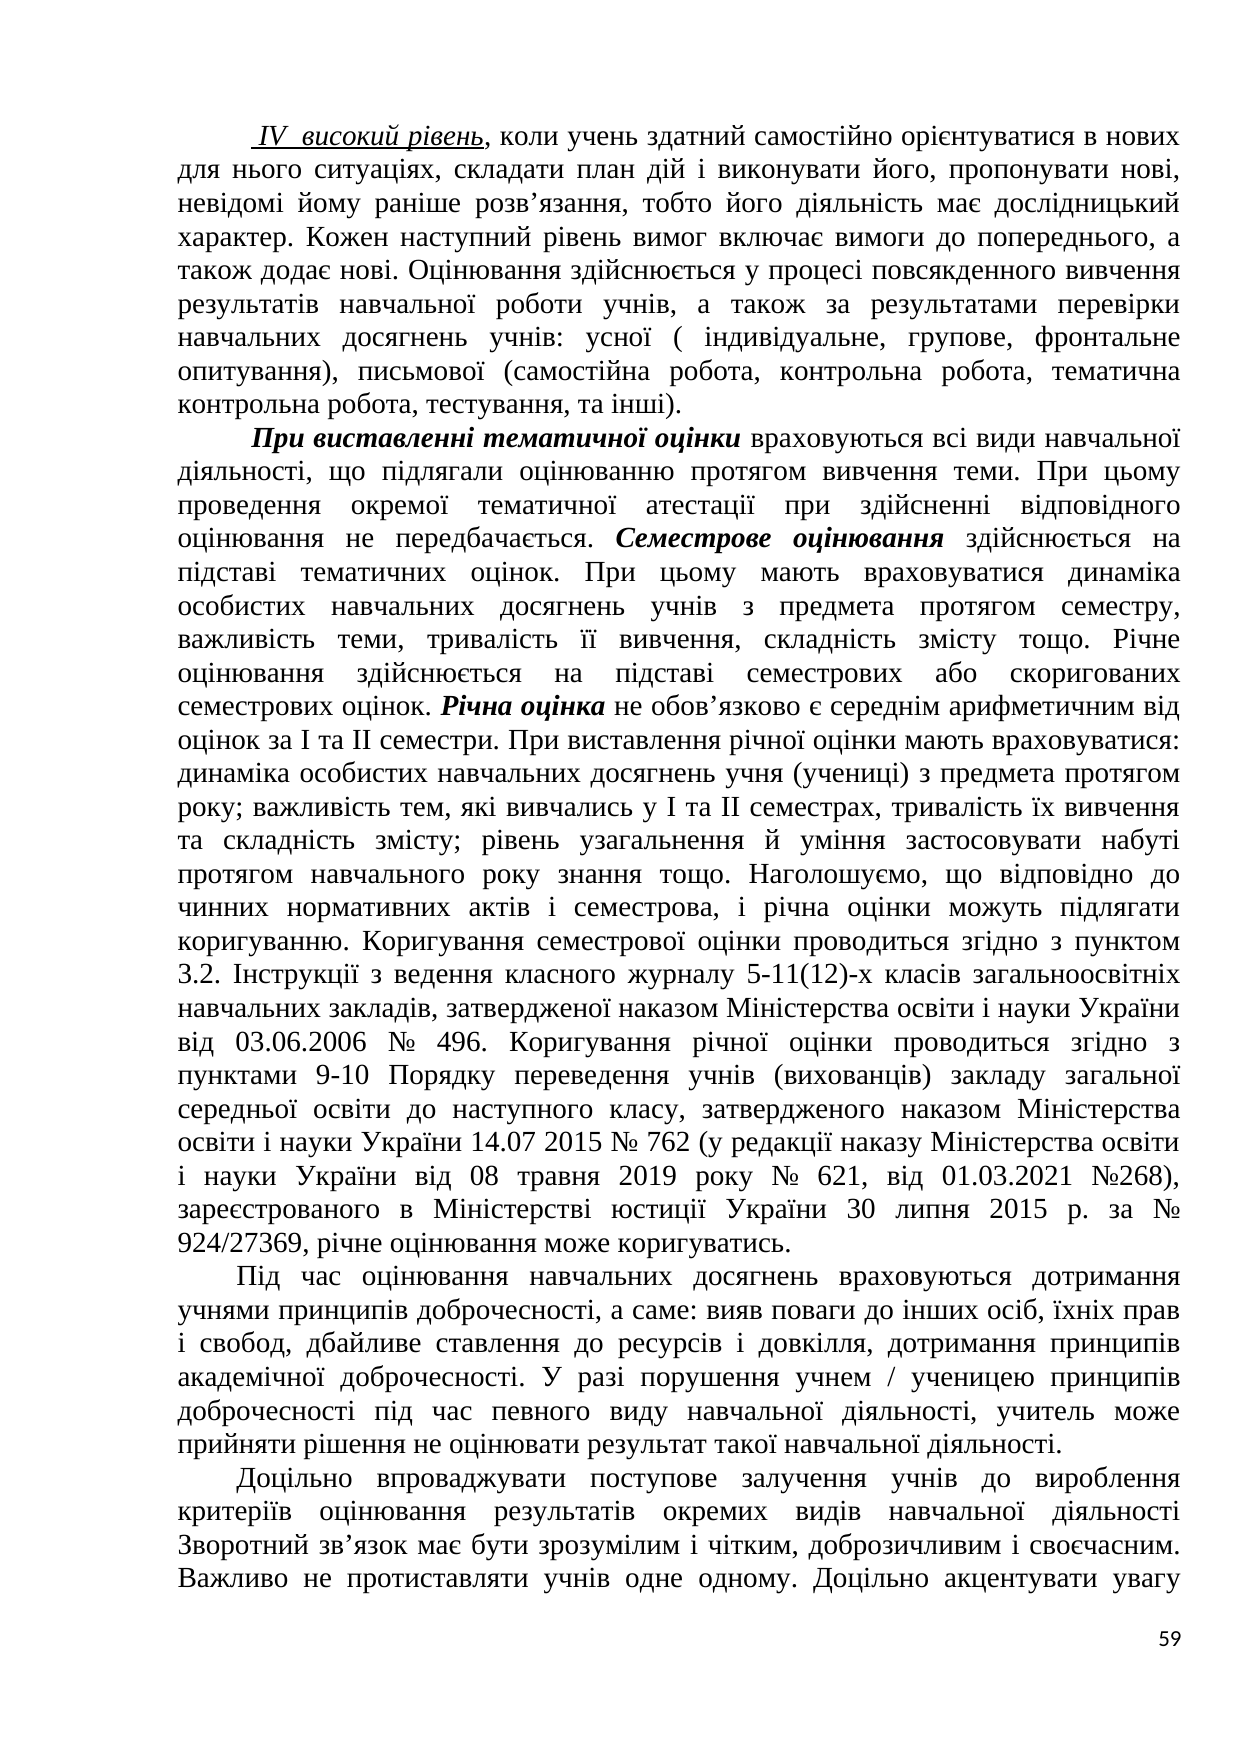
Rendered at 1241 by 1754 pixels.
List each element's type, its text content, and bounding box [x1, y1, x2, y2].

text Під час оцінювання навчальних досягнень враховуються дотримання учнями принципів доброчесності, а саме: вияв поваги до інших осіб, їхніх прав і свобод, дбайливе ставлення до ресурсів і довкілля, дотримання принципів академічної доброчесності. У разі порушення учнем / ученицею принципів доброчесності під час певного виду навчальної діяльності, учитель може прийняти рішення не оцінювати результат такої навчальної діяльності. [177, 1258, 1181, 1460]
text При виставленні тематичної оцінки враховуються всі види навчальної діяльності, що підлягали оцінюванню протягом вивчення теми. При цьому проведення окремої тематичної атестації при здійсненні відповідного оцінювання не передбачається. Семестрове оцінювання здійснюється на підставі тематичних оцінок. При цьому мають враховуватися динаміка особистих навчальних досягнень учнів з предмета протягом семестру, важливість теми, тривалість її вивчення, складність змісту тощо. Річне оцінювання здійснюється на підставі семестрових або скоригованих семестрових оцінок. Річна оцінка не обов’язково є середнім арифметичним від оцінок за І та ІІ семестри. При виставлення річної оцінки мають враховуватися: динаміка особистих навчальних досягнень учня (учениці) з предмета протягом року; важливість тем, які вивчались у І та ІІ семестрах, тривалість їх вивчення та складність змісту; рівень узагальнення й уміння застосовувати набуті протягом навчального року знання тощо. Наголошуємо, що відповідно до чинних нормативних актів і семестрова, і річна оцінки можуть підлягати коригуванню. Коригування семестрової оцінки проводиться згідно з пунктом 3.2. Інструкції з ведення класного журналу 5-11(12)-х класів загальноосвітніх навчальних закладів, затвердженої наказом Міністерства освіти і науки України від 03.06.2006 № 496. Коригування річної оцінки проводиться згідно з пунктами 9-10 Порядку переведення учнів (вихованців) закладу загальної середньої освіти до наступного класу, затвердженого наказом Міністерства освіти і науки України 14.07 2015 № 762 (у редакції наказу Міністерства освіти і науки України від 08 травня 2019 року № 621, від 01.03.2021 №268), зареєстрованого в Міністерстві юстиції України 30 липня 2015 р. за № 924/27369, річне оцінювання може коригуватись. [177, 420, 1181, 1258]
text IV високий рівень, коли учень здатний самостійно орієнтуватися в нових для нього ситуаціях, складати план дій і виконувати його, пропонувати нові, невідомі йому раніше розв’язання, тобто його діяльність має дослідницький характер. Кожен наступний рівень вимог включає вимоги до попереднього, а також додає нові. Оцінювання здійснюється у процесі повсякденного вивчення результатів навчальної роботи учнів, а також за результатами перевірки навчальних досягнень учнів: усної ( індивідуальне, групове, фронтальне опитування), письмової (самостійна робота, контрольна робота, тематична контрольна робота, тестування, та інші). [177, 118, 1181, 420]
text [177, 1460, 1181, 1594]
